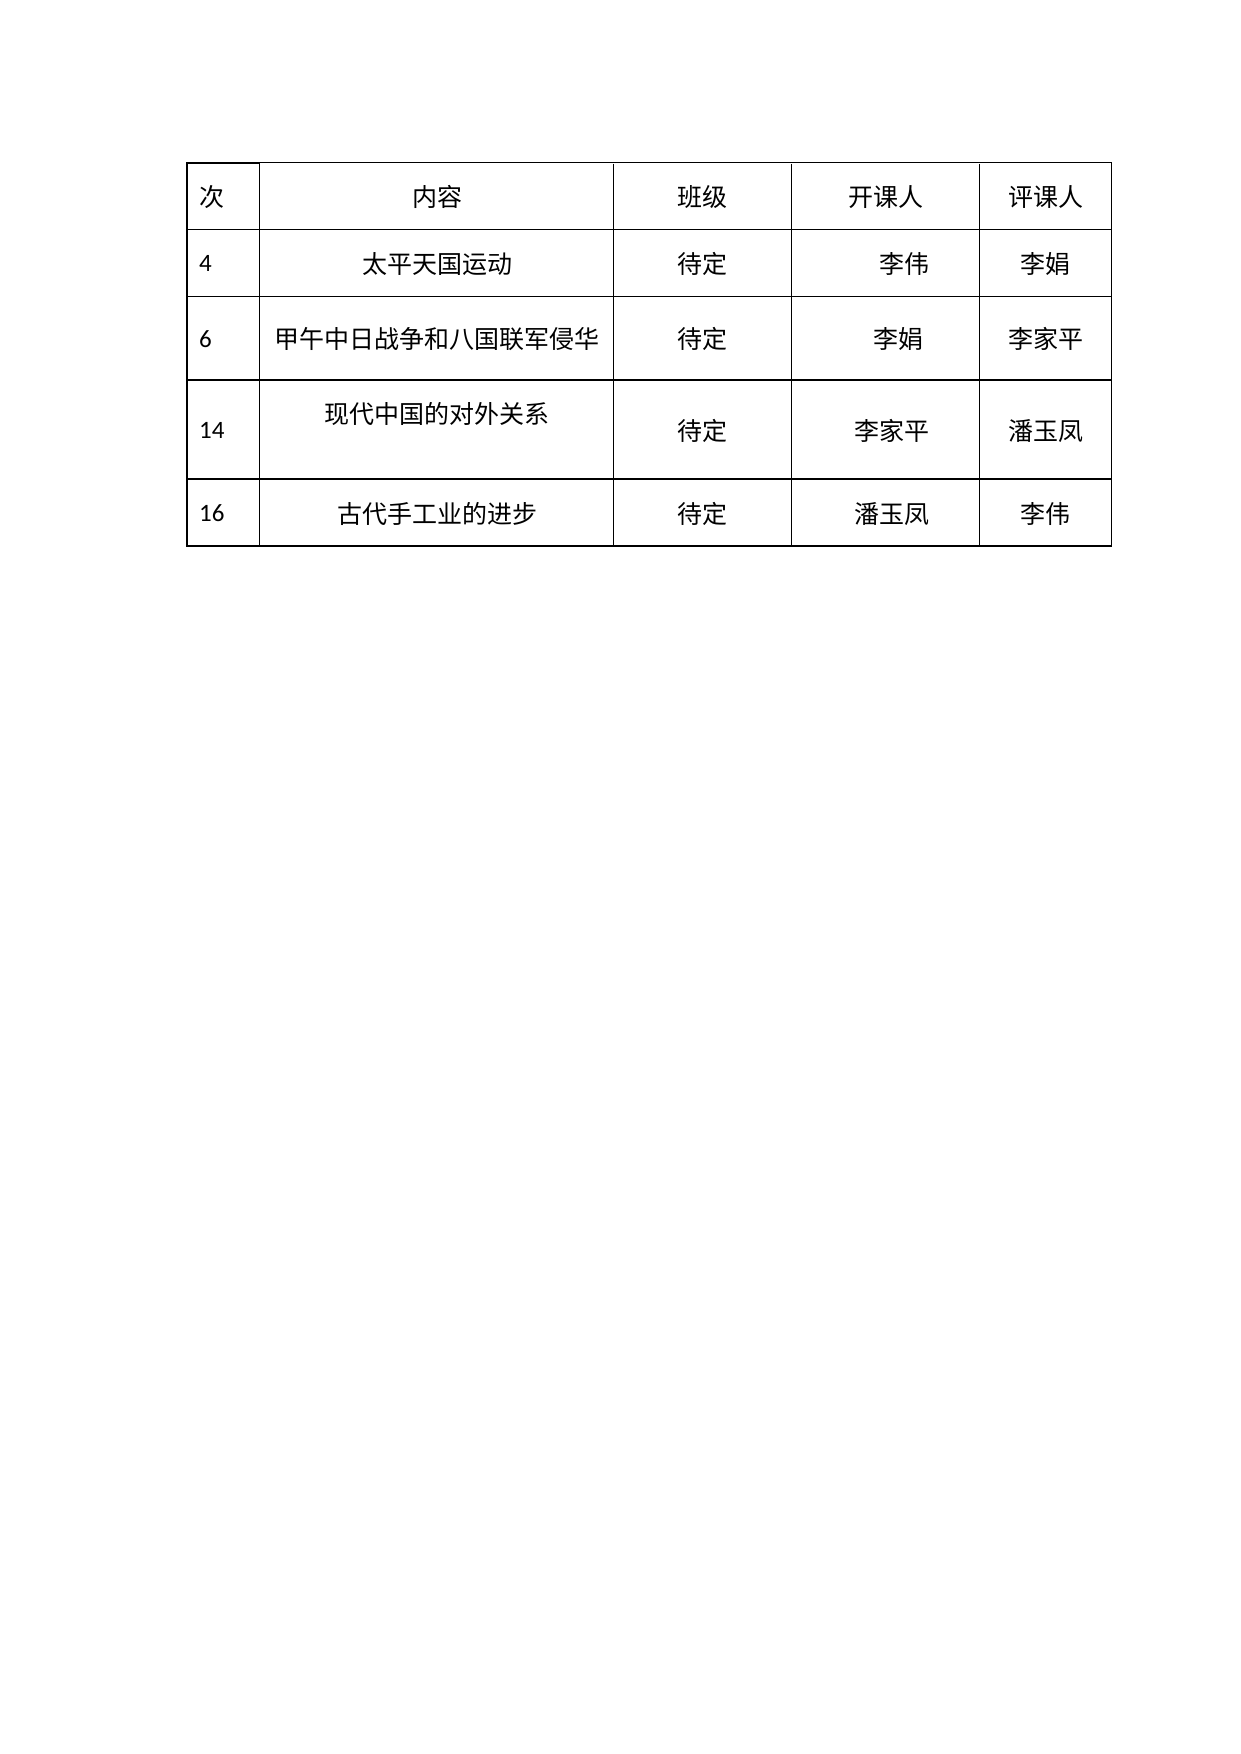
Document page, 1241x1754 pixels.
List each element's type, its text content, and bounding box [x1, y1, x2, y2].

table_cell 李娟 [792, 297, 979, 379]
table_cell 待定 [614, 480, 791, 545]
table_cell 4 [188, 230, 259, 296]
table_cell 周次 [188, 164, 259, 228]
table_cell 潘玉凤 [980, 381, 1111, 478]
table_cell 内容 [260, 163, 613, 228]
table_cell 开课人 [792, 163, 979, 228]
table_cell 待定 [614, 230, 791, 296]
table_cell 李伟 [980, 480, 1111, 545]
table_cell 潘玉凤 [792, 480, 979, 545]
table_cell 现代中国的对外关系 [260, 381, 613, 478]
table_cell 甲午中日战争和八国联军侵华 [260, 297, 613, 379]
table_cell 评课人 [980, 163, 1111, 228]
table_cell 古代手工业的进步 [260, 480, 613, 545]
table_cell 班级 [614, 163, 791, 228]
table_cell 待定 [614, 297, 791, 379]
table_cell 李家平 [792, 381, 979, 478]
table_cell 14 [188, 381, 259, 478]
table_cell 16 [188, 480, 259, 545]
table_cell 太平天国运动 [260, 230, 613, 296]
table_cell 李伟 [792, 230, 979, 296]
table_cell 李家平 [980, 297, 1111, 379]
table_cell 6 [188, 297, 259, 379]
table_cell 李娟 [980, 230, 1111, 296]
table_cell 待定 [614, 381, 791, 478]
